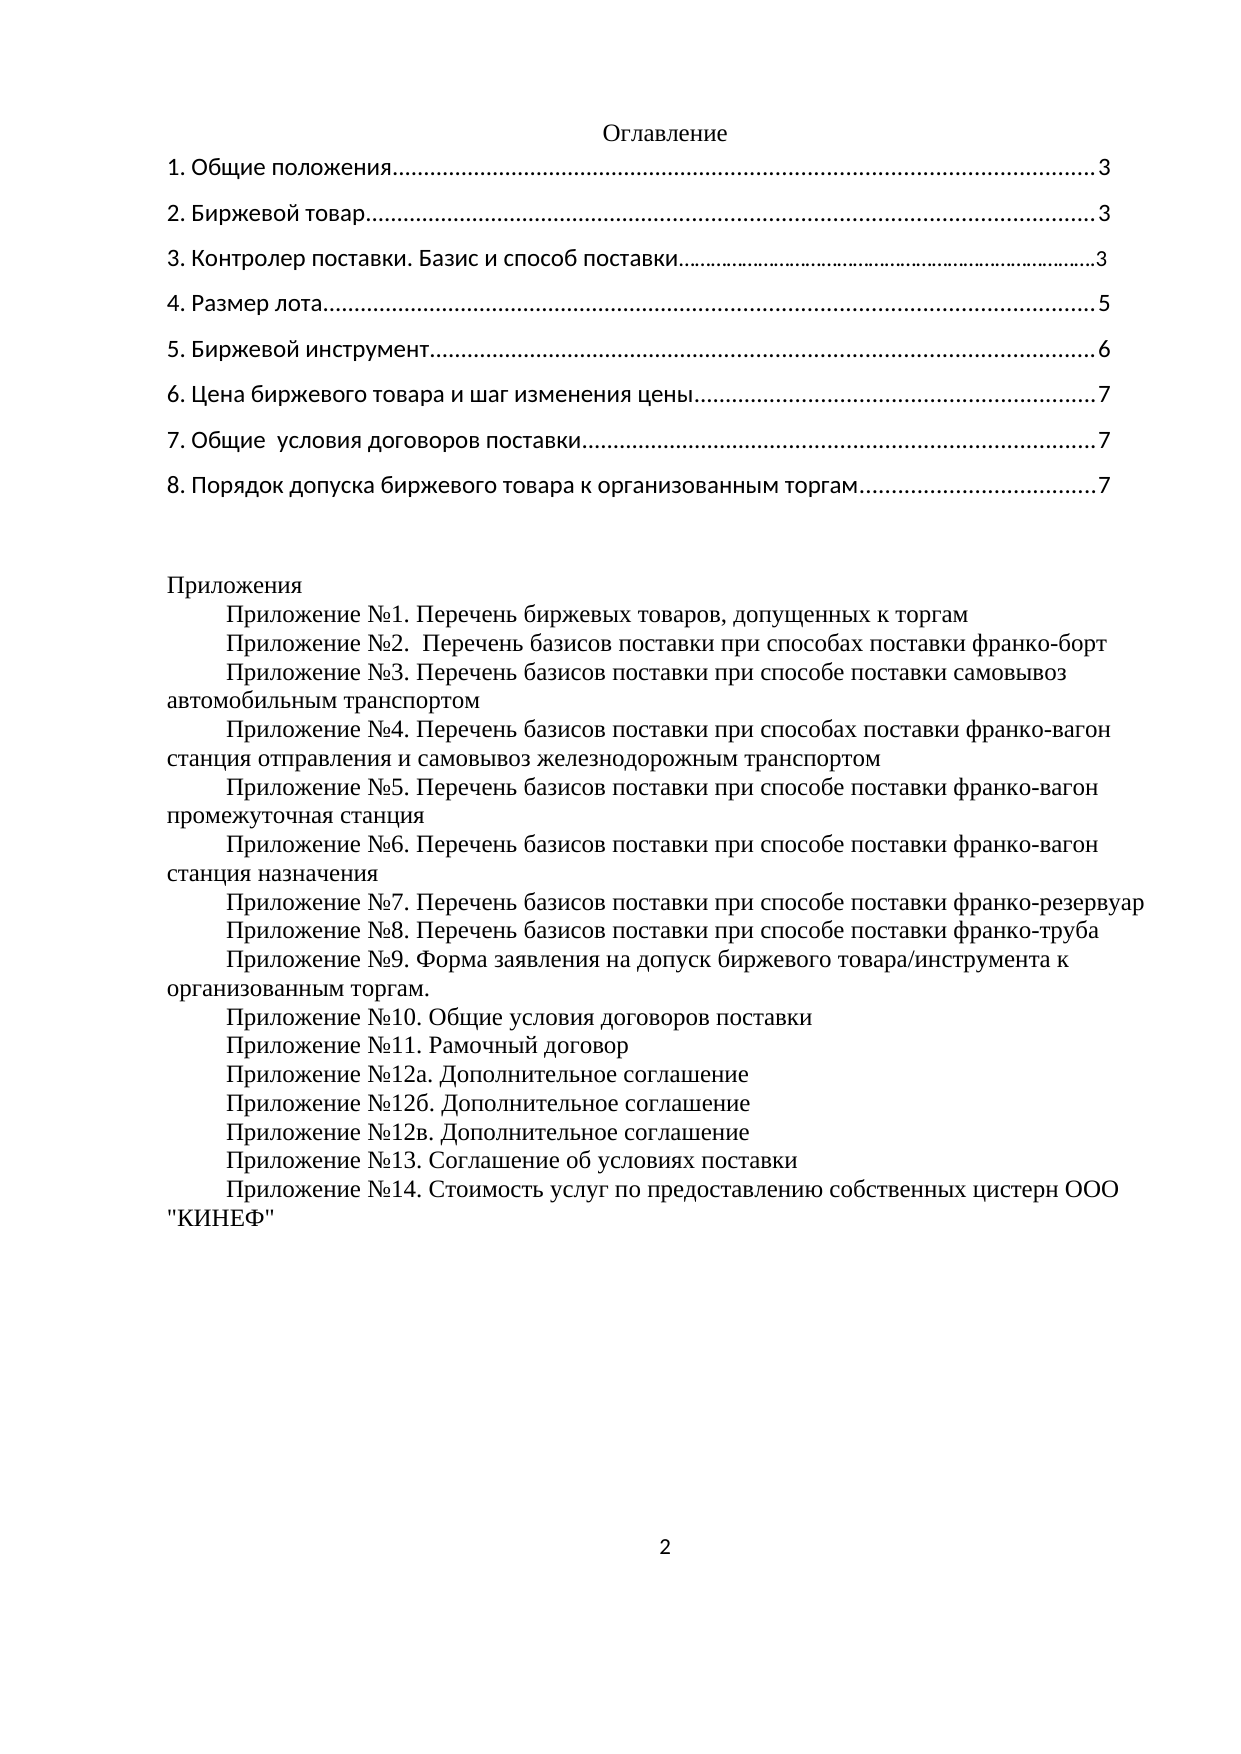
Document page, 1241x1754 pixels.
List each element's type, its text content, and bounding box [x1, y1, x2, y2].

text Приложение №5. Перечень базисов поставки при способе поставки франко-вагон промежуточная станция [167, 772, 1163, 829]
text 6. Цена биржевого товара и шаг изменения цены 7 [167, 378, 1163, 409]
text Приложение №9. Форма заявления на допуск биржевого товара/инструмента к организованным торгам. [167, 944, 1163, 1002]
text Приложение №10. Общие условия договоров поставки [167, 1002, 1163, 1030]
subtitle Оглавление [167, 118, 1163, 147]
text Приложение №4. Перечень базисов поставки при способах поставки франко-вагон станция отправления и самовывоз железнодорожным транспортом [167, 714, 1163, 772]
text Приложение №12а. Дополнительное соглашение [167, 1059, 1163, 1088]
text 4. Размер лота 5 [167, 287, 1163, 318]
text 1. Общие положения 3 [167, 151, 1163, 182]
text Приложения [167, 570, 1163, 599]
text Приложение №12б. Дополнительное соглашение [167, 1088, 1163, 1117]
text 8. Порядок допуска биржевого товара к организованным торгам 7 [167, 469, 1163, 500]
text 3. Контролер поставки. Базис и способ поставки…………………………………………………………………….3 [167, 242, 1163, 273]
text Приложение №7. Перечень базисов поставки при способе поставки франко-резервуар [167, 887, 1163, 915]
text Приложение №3. Перечень базисов поставки при способе поставки самовывоз автомобильным транспортом [167, 657, 1163, 714]
text Приложение №2. Перечень базисов поставки при способах поставки франко-борт [167, 628, 1163, 657]
text Приложение №14. Стоимость услуг по предоставлению собственных цистерн ООО "КИНЕФ" [167, 1174, 1163, 1232]
text Приложение №8. Перечень базисов поставки при способе поставки франко-труба [167, 915, 1163, 944]
text Приложение №11. Рамочный договор [167, 1030, 1163, 1059]
text 7. Общие условия договоров поставки 7 [167, 424, 1163, 454]
text 2. Биржевой товар 3 [167, 197, 1163, 227]
text Приложение №6. Перечень базисов поставки при способе поставки франко-вагон станция назначения [167, 829, 1163, 887]
text Приложение №1. Перечень биржевых товаров, допущенных к торгам [167, 599, 1163, 628]
text 5. Биржевой инструмент 6 [167, 333, 1163, 363]
text Приложение №13. Соглашение об условиях поставки [167, 1145, 1163, 1174]
text Приложение №12в. Дополнительное соглашение [167, 1117, 1163, 1145]
